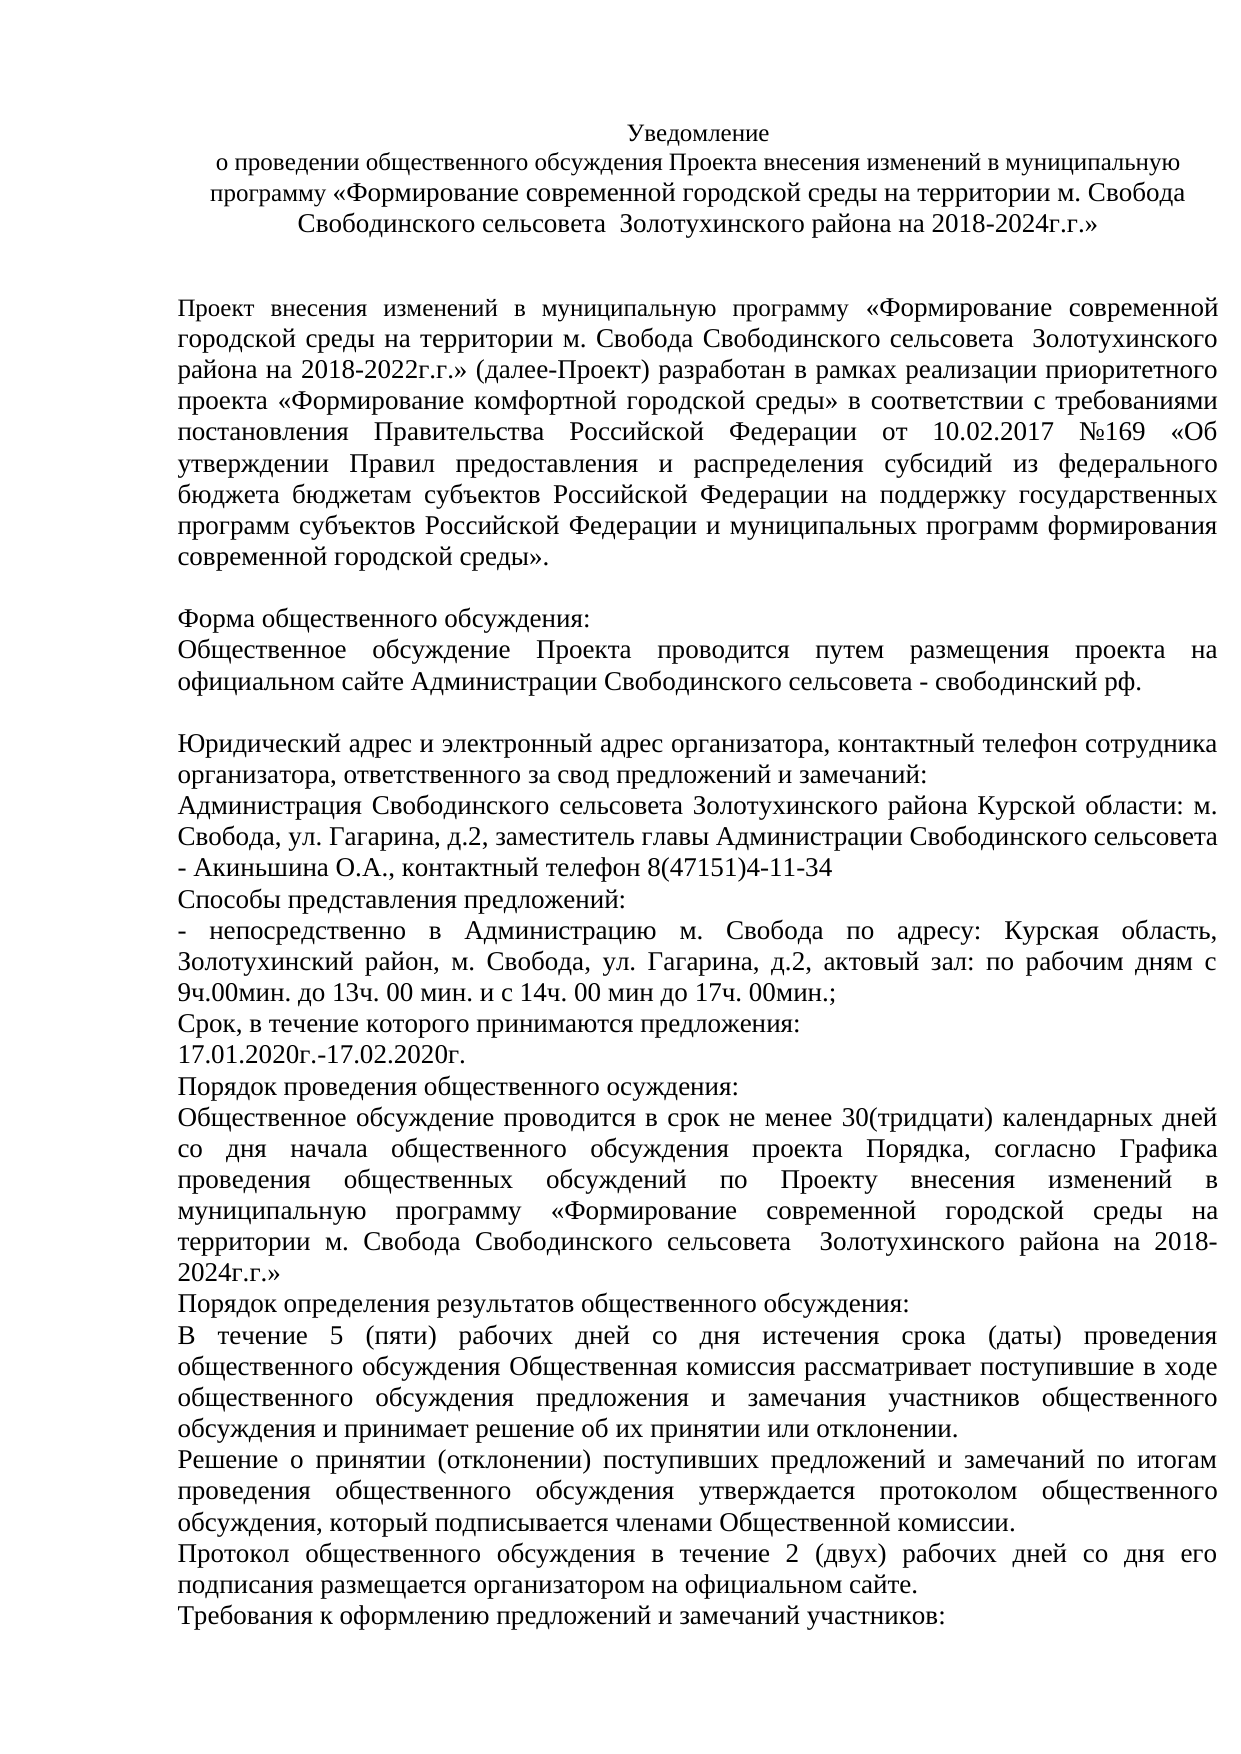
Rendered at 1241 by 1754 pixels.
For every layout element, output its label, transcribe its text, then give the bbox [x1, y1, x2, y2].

text 17.01.2020г.-17.02.2020г. [177, 1038, 1219, 1069]
text Общественное обсуждение Проекта проводится путем размещения проекта на официальном сайте Администрации Свободинского сельсовета - свободинский рф. [177, 633, 1219, 696]
text Решение о принятии (отклонении) поступивших предложений и замечаний по итогам проведения общественного обсуждения утверждается протоколом общественного обсуждения, который подписывается членами Общественной комиссии. [177, 1443, 1219, 1537]
text о проведении общественного обсуждения Проекта внесения изменений в муниципальную программу «Формирование современной городской среды на территории м. Свобода Свободинского сельсовета Золотухинского района на 2018-2024г.г.» [177, 147, 1219, 238]
text Порядок проведения общественного осуждения: [177, 1069, 1219, 1101]
text В течение 5 (пяти) рабочих дней со дня истечения срока (даты) проведения общественного обсуждения Общественная комиссия рассматривает поступившие в ходе общественного обсуждения предложения и замечания участников общественного обсуждения и принимает решение об их принятии или отклонении. [177, 1319, 1219, 1443]
text Форма общественного обсуждения: [177, 602, 1219, 633]
text Администрация Свободинского сельсовета Золотухинского района Курской области: м. Свобода, ул. Гагарина, д.2, заместитель главы Администрации Свободинского сельсовета - Акиньшина О.А., контактный телефон 8(47151)4-11-34 [177, 789, 1219, 883]
text Порядок определения результатов общественного обсуждения: [177, 1288, 1219, 1319]
text Срок, в течение которого принимаются предложения: [177, 1007, 1219, 1038]
text Уведомление [177, 118, 1219, 147]
text Общественное обсуждение проводится в срок не менее 30(тридцати) календарных дней со дня начала общественного обсуждения проекта Порядка, согласно Графика проведения общественных обсуждений по Проекту внесения изменений в муниципальную программу «Формирование современной городской среды на территории м. Свобода Свободинского сельсовета Золотухинского района на 2018-2024г.г.» [177, 1101, 1219, 1288]
text Способы представления предложений: [177, 883, 1219, 914]
text Юридический адрес и электронный адрес организатора, контактный телефон сотрудника организатора, ответственного за свод предложений и замечаний: [177, 727, 1219, 789]
text Протокол общественного обсуждения в течение 2 (двух) рабочих дней со дня его подписания размещается организатором на официальном сайте. [177, 1537, 1219, 1599]
text Проект внесения изменений в муниципальную программу «Формирование современной городской среды на территории м. Свобода Свободинского сельсовета Золотухинского района на 2018-2022г.г.» (далее-Проект) разработан в рамках реализации приоритетного проекта «Формирование комфортной городской среды» в соответствии с требованиями постановления Правительства Российской Федерации от 10.02.2017 №169 «Об утверждении Правил предоставления и распределения субсидий из федерального бюджета бюджетам субъектов Российской Федерации на поддержку государственных программ субъектов Российской Федерации и муниципальных программ формирования современной городской среды». [177, 291, 1219, 571]
text - непосредственно в Администрацию м. Свобода по адресу: Курская область, Золотухинский район, м. Свобода, ул. Гагарина, д.2, актовый зал: по рабочим дням с 9ч.00мин. до 13ч. 00 мин. и с 14ч. 00 мин до 17ч. 00мин.; [177, 914, 1219, 1007]
text Требования к оформлению предложений и замечаний участников: [177, 1599, 1219, 1630]
